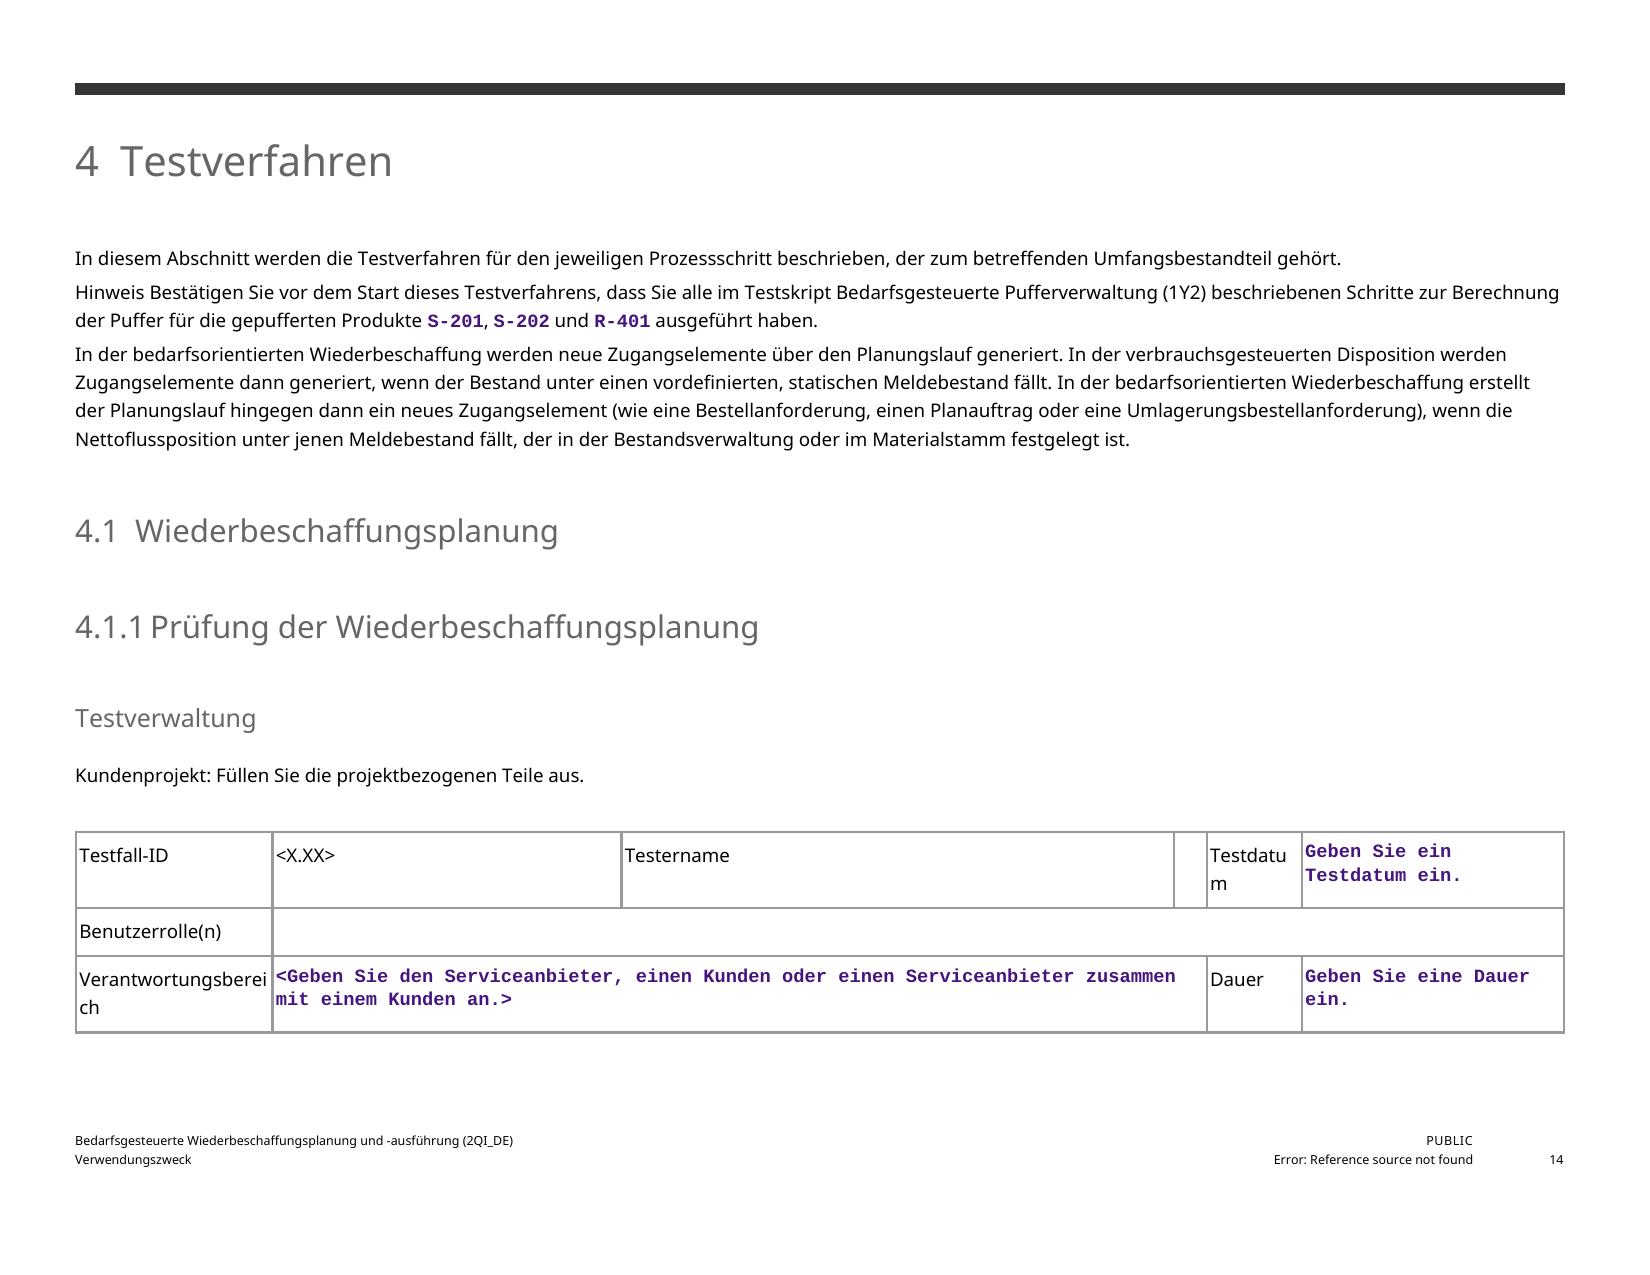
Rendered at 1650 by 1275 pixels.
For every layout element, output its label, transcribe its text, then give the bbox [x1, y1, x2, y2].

text Hinweis Bestätigen Sie vor dem Start dieses Testverfahrens, dass Sie alle im Testskript Bedarfsgesteuerte Pufferverwaltung (1Y2) beschriebenen Schritte zur Berechnung der Puffer für die gepufferten Produkte S-201, S-202 und R-401 ausgeführt haben. [75, 279, 1565, 333]
table_header Testdatum [1208, 833, 1301, 907]
table_header Geben Sie ein Testdatum ein. [1303, 833, 1563, 907]
title Testverwaltung [75, 704, 1565, 733]
text Kundenprojekt: Füllen Sie die projektbezogenen Teile aus. [75, 762, 1565, 788]
table_header Testername [623, 833, 1173, 907]
table_cell <Geben Sie den Serviceanbieter, einen Kunden oder einen Serviceanbieter zusammen mit einem Kunden an.> [274, 957, 1206, 1031]
table_cell Benutzerrolle(n) [77, 909, 271, 955]
table_cell Verantwortungsbereich [77, 957, 271, 1031]
table_cell [274, 909, 1563, 955]
text In der bedarfsorientierten Wiederbeschaffung werden neue Zugangselemente über den Planungslauf generiert. In der verbrauchsgesteuerten Disposition werden Zugangselemente dann generiert, wenn der Bestand unter einen vordefinierten, statischen Meldebestand fällt. In der bedarfsorientierten Wiederbeschaffung erstellt der Planungslauf hingegen dann ein neues Zugangselement (wie eine Bestellanforderung, einen Planauftrag oder eine Umlagerungsbestellanforderung), wenn die Nettoflussposition unter jenen Meldebestand fällt, der in der Bestandsverwaltung oder im Materialstamm festgelegt ist. [75, 342, 1565, 451]
subtitle Testverfahren [75, 137, 1565, 187]
text In diesem Abschnitt werden die Testverfahren für den jeweiligen Prozessschritt beschrieben, der zum betreffenden Umfangsbestandteil gehört. [75, 245, 1565, 271]
table_header [1175, 833, 1206, 907]
table_header Testfall-ID [77, 833, 271, 907]
subtitle Wiederbeschaffungsplanung [75, 512, 1565, 550]
table_header <X.XX> [274, 833, 620, 907]
subtitle Prüfung der Wiederbeschaffungsplanung [75, 608, 1565, 646]
table_cell Dauer [1208, 957, 1301, 1031]
table_cell Geben Sie eine Dauer ein. [1303, 957, 1563, 1031]
